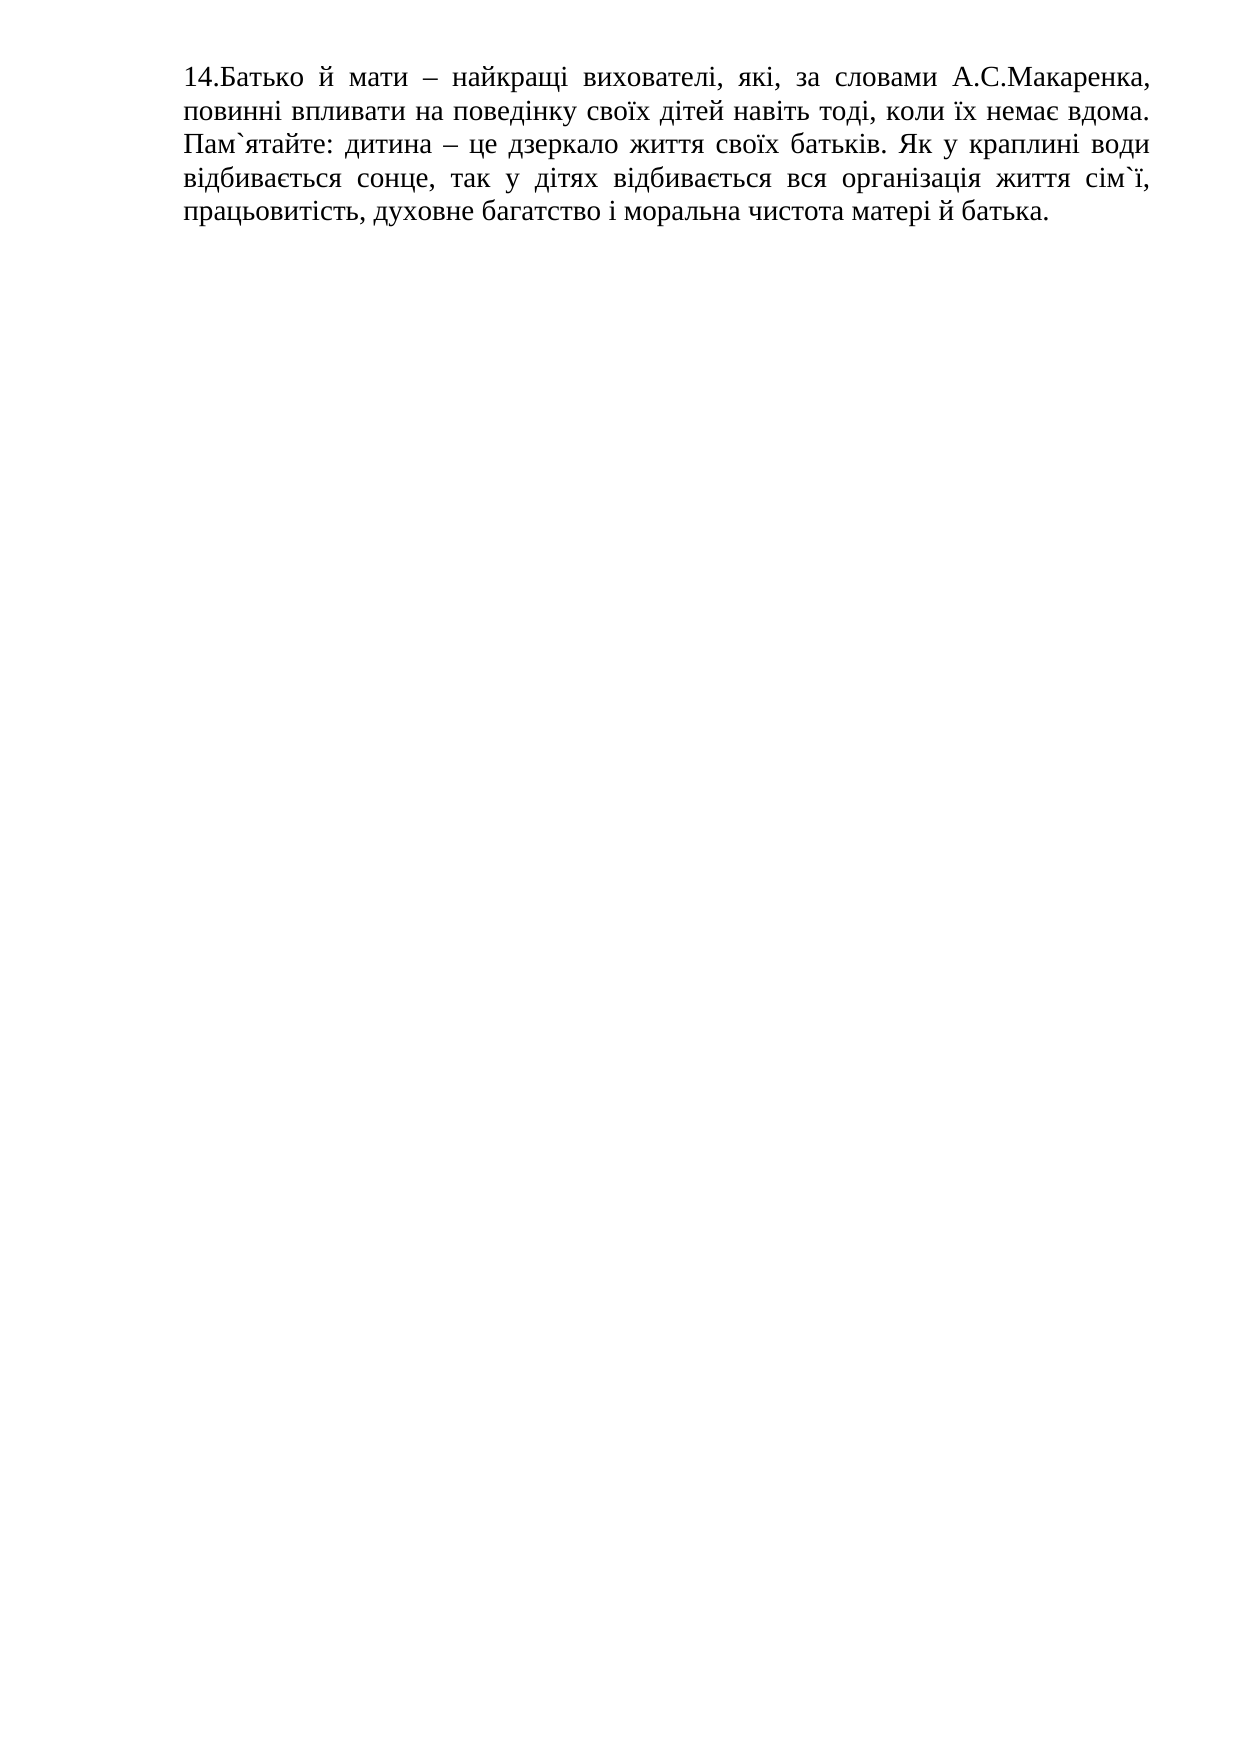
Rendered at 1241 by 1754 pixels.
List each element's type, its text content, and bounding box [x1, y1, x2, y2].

text 14.Батько й мати – найкращі вихователі, які, за словами А.С.Макаренка, повинні впливати на поведінку своїх дітей навіть тоді, коли їх немає вдома. Пам`ятайте: дитина – це дзеркало життя своїх батьків. Як у краплині води відбивається сонце, так у дітях відбивається вся організація життя сім`ї, працьовитість, духовне багатство і моральна чистота матері й батька. [183, 59, 1152, 227]
